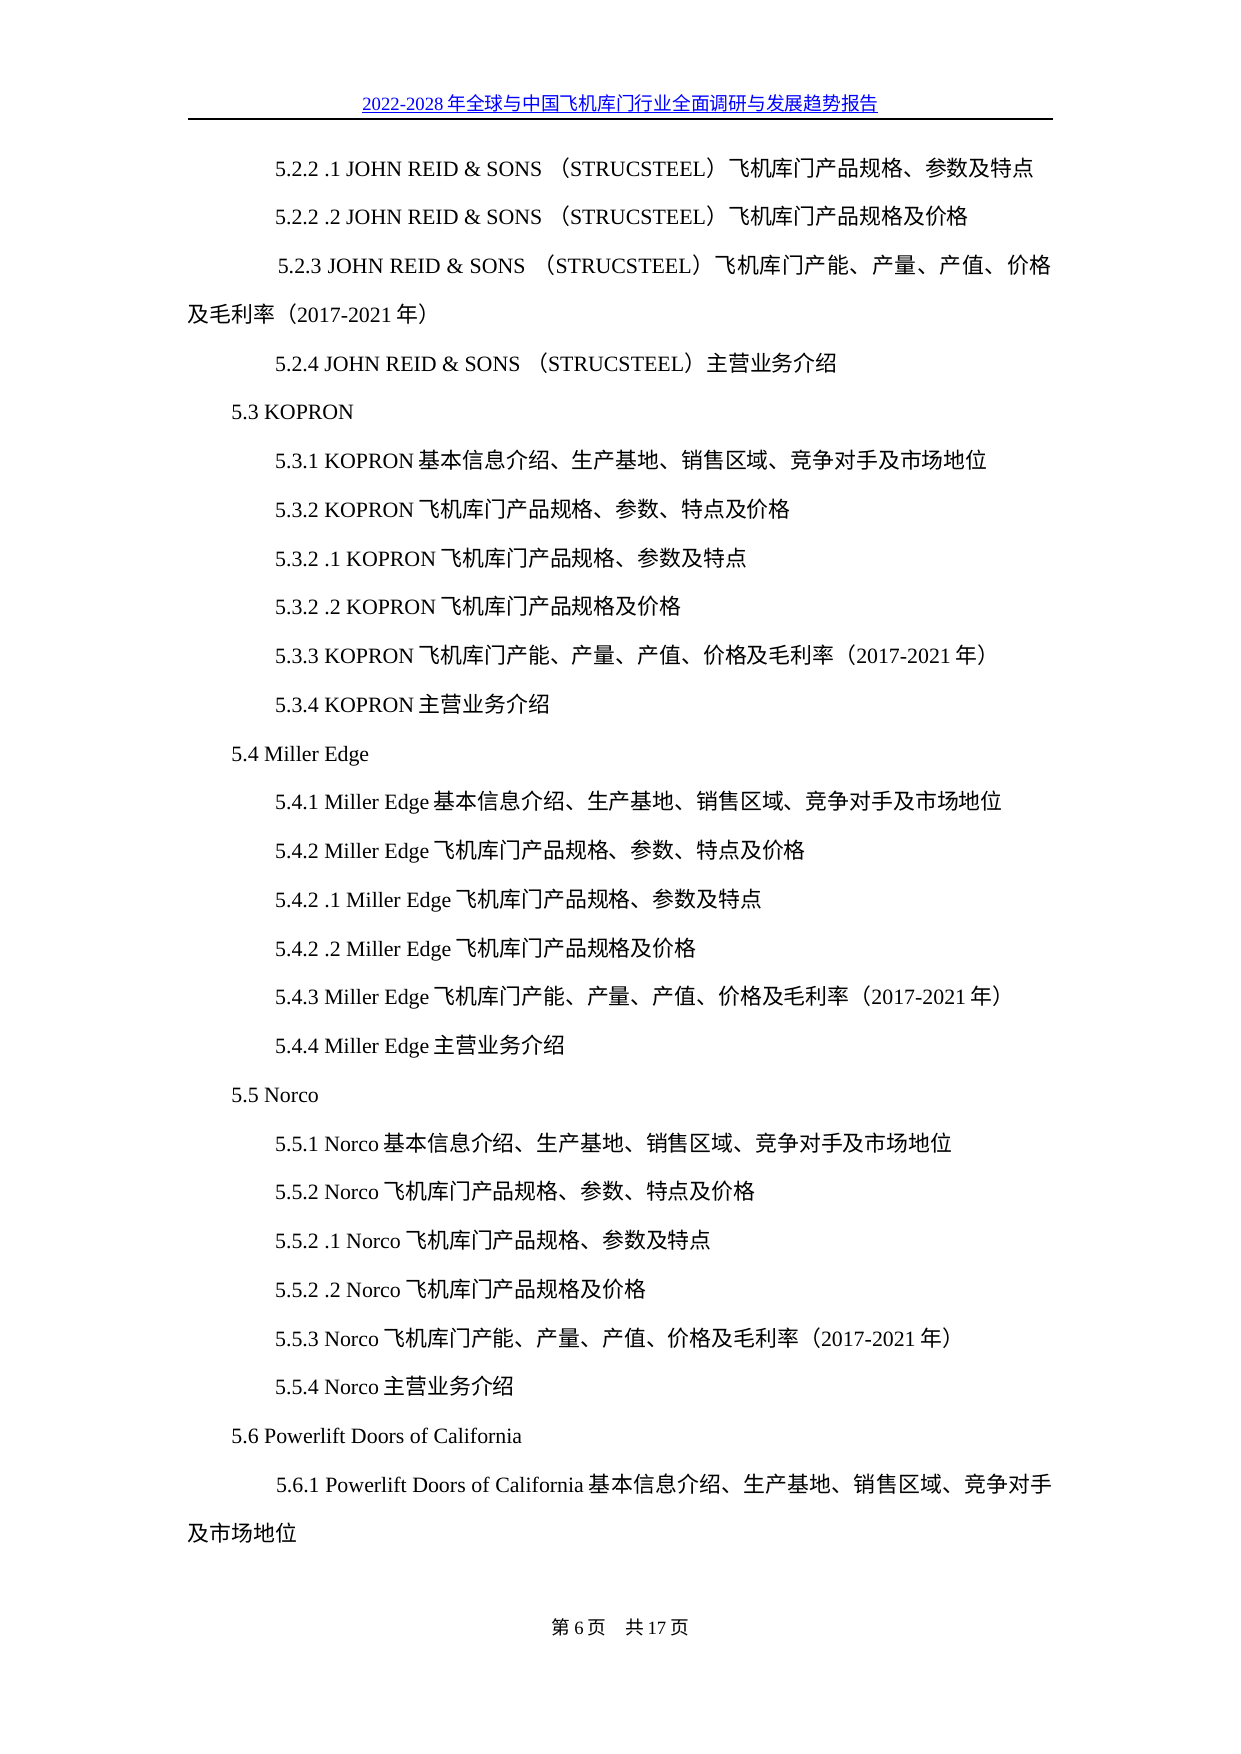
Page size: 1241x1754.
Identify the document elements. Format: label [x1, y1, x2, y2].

text [187, 150, 1053, 1548]
